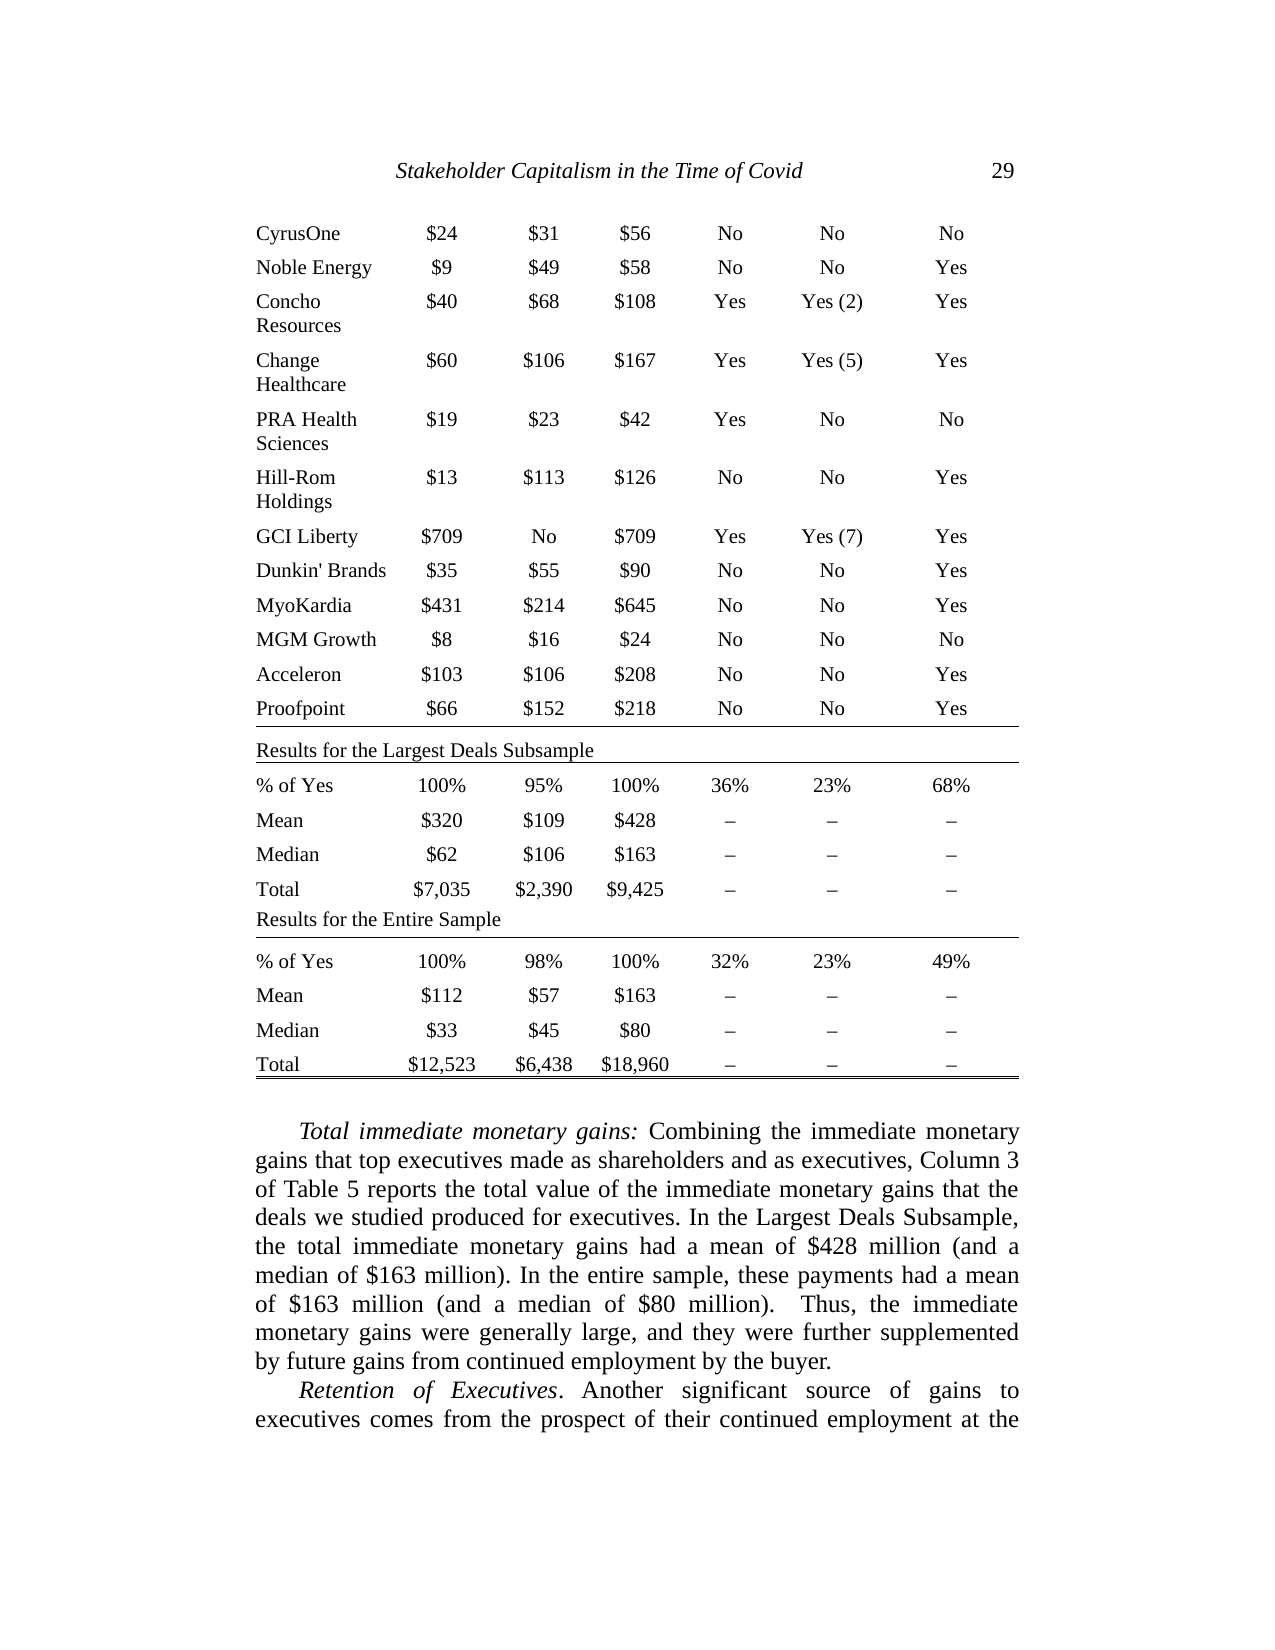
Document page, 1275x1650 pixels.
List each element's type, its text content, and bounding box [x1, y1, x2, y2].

table_cell Yes [883, 686, 1019, 726]
table_cell 95% [496, 763, 591, 797]
table_cell Yes [883, 651, 1019, 686]
table_cell – [679, 1007, 781, 1042]
table_cell $103 [387, 651, 496, 686]
table_cell Results for the Largest Deals Subsample [256, 727, 883, 762]
table_cell $56 [591, 210, 679, 244]
table_cell GCI Liberty [256, 513, 387, 548]
table_cell $163 [591, 973, 679, 1007]
table_cell Acceleron [256, 651, 387, 686]
table_cell – [883, 797, 1019, 832]
table_cell No [781, 210, 883, 244]
table_cell Mean [256, 973, 387, 1007]
table_cell No [781, 245, 883, 279]
table_cell 23% [781, 763, 883, 797]
table_cell – [883, 1007, 1019, 1042]
table_cell No [781, 617, 883, 651]
table_cell 36% [679, 763, 781, 797]
table_cell $90 [591, 548, 679, 582]
table_cell $208 [591, 651, 679, 686]
table_cell No [679, 582, 781, 617]
table_cell No [781, 582, 883, 617]
table_cell – [883, 973, 1019, 1007]
table_cell No [679, 686, 781, 726]
table_cell Median [256, 1007, 387, 1042]
table_cell No [679, 245, 781, 279]
table_cell $58 [591, 245, 679, 279]
table_cell Yes [883, 279, 1019, 337]
table_cell Total [256, 1042, 387, 1076]
table_cell $112 [387, 973, 496, 1007]
table_cell $60 [387, 338, 496, 396]
table_cell MyoKardia [256, 582, 387, 617]
table_cell Yes [679, 279, 781, 337]
text Total immediate monetary gains: Combining the immediate monetary gains that top executives made as shareholders and as executives, Column 3 of Table 5 reports the total value of the immediate monetary gains that the deals we studied produced for executives. In the Largest Deals Subsample, the total immediate monetary gains had a mean of $428 million (and a median of $163 million). In the entire sample, these payments had a mean of $163 million (and a median of $80 million). Thus, the immediate monetary gains were generally large, and they were further supplemented by future gains from continued employment by the buyer. [255, 1116, 1020, 1375]
table_cell $68 [496, 279, 591, 337]
table_cell $709 [387, 513, 496, 548]
table_cell $106 [496, 832, 591, 866]
table_cell Yes [679, 513, 781, 548]
table_cell $66 [387, 686, 496, 726]
table_cell $113 [496, 455, 591, 513]
table_cell – [781, 1042, 883, 1076]
table_cell $8 [387, 617, 496, 651]
table_cell 100% [387, 763, 496, 797]
table_cell 98% [496, 938, 591, 973]
table_cell Noble Energy [256, 245, 387, 279]
table_cell 49% [883, 938, 1019, 973]
table_cell $13 [387, 455, 496, 513]
table_cell $57 [496, 973, 591, 1007]
table_cell – [679, 1042, 781, 1076]
table_cell – [781, 1007, 883, 1042]
table_cell No [781, 651, 883, 686]
table_cell Results for the Entire Sample [256, 901, 1019, 937]
table_cell Yes [883, 513, 1019, 548]
table_cell Change Healthcare [256, 338, 387, 396]
table_cell Yes [883, 455, 1019, 513]
table_cell – [679, 866, 781, 901]
table_cell $645 [591, 582, 679, 617]
table_cell PRA Health Sciences [256, 396, 387, 454]
table_cell $16 [496, 617, 591, 651]
table_cell No [781, 396, 883, 454]
table_cell – [679, 973, 781, 1007]
table_cell $431 [387, 582, 496, 617]
table_cell $163 [591, 832, 679, 866]
table_cell No [679, 455, 781, 513]
table_cell 100% [591, 938, 679, 973]
table_cell $109 [496, 797, 591, 832]
table_cell $152 [496, 686, 591, 726]
table_cell $7,035 [387, 866, 496, 901]
table_cell No [679, 548, 781, 582]
table_cell Concho Resources [256, 279, 387, 337]
table_cell $709 [591, 513, 679, 548]
table_cell No [883, 210, 1019, 244]
table_cell Yes [883, 582, 1019, 617]
table_cell Yes (2) [781, 279, 883, 337]
table_cell $35 [387, 548, 496, 582]
table_cell $42 [591, 396, 679, 454]
table_cell No [679, 617, 781, 651]
table_cell $126 [591, 455, 679, 513]
table_cell $320 [387, 797, 496, 832]
table_cell Yes [883, 338, 1019, 396]
table_cell – [679, 832, 781, 866]
table_cell $428 [591, 797, 679, 832]
table_cell $9 [387, 245, 496, 279]
table_cell No [781, 455, 883, 513]
table_cell CyrusOne [256, 210, 387, 244]
table_cell Dunkin' Brands [256, 548, 387, 582]
table_cell $23 [496, 396, 591, 454]
table_cell $167 [591, 338, 679, 396]
table_cell – [679, 797, 781, 832]
table_cell No [679, 651, 781, 686]
table_cell No [496, 513, 591, 548]
table_cell Yes (7) [781, 513, 883, 548]
table_cell $6,438 [496, 1042, 591, 1076]
table_cell No [781, 548, 883, 582]
table_cell $80 [591, 1007, 679, 1042]
table_cell $9,425 [591, 866, 679, 901]
table_cell Yes [883, 245, 1019, 279]
table_cell Yes (5) [781, 338, 883, 396]
table_cell No [883, 396, 1019, 454]
table_cell – [883, 1042, 1019, 1076]
table_cell – [883, 832, 1019, 866]
table_cell – [781, 973, 883, 1007]
table_cell Yes [679, 338, 781, 396]
table_cell $106 [496, 651, 591, 686]
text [255, 1375, 1020, 1432]
table_cell No [679, 210, 781, 244]
table_cell $108 [591, 279, 679, 337]
table_cell 32% [679, 938, 781, 973]
table_cell $2,390 [496, 866, 591, 901]
table_cell 68% [883, 763, 1019, 797]
table_cell $55 [496, 548, 591, 582]
table_cell – [883, 866, 1019, 901]
table_cell Yes [883, 548, 1019, 582]
table_cell $24 [387, 210, 496, 244]
table_cell $214 [496, 582, 591, 617]
table_cell $106 [496, 338, 591, 396]
table_cell $18,960 [591, 1042, 679, 1076]
table_cell $218 [591, 686, 679, 726]
table_cell [883, 727, 1019, 762]
table_cell – [781, 866, 883, 901]
table_cell Median [256, 832, 387, 866]
table_cell 100% [387, 938, 496, 973]
table_cell Total [256, 866, 387, 901]
table_cell $49 [496, 245, 591, 279]
table_cell $33 [387, 1007, 496, 1042]
table_cell – [781, 832, 883, 866]
table_cell $12,523 [387, 1042, 496, 1076]
table_cell MGM Growth [256, 617, 387, 651]
table_cell Hill-Rom Holdings [256, 455, 387, 513]
table_cell 100% [591, 763, 679, 797]
table_cell % of Yes [256, 938, 387, 973]
table_cell $31 [496, 210, 591, 244]
table_cell $62 [387, 832, 496, 866]
table_cell $24 [591, 617, 679, 651]
table_cell % of Yes [256, 763, 387, 797]
table_cell Yes [679, 396, 781, 454]
table_cell $40 [387, 279, 496, 337]
table_cell Proofpoint [256, 686, 387, 726]
table_cell Mean [256, 797, 387, 832]
table_cell $19 [387, 396, 496, 454]
table_cell $45 [496, 1007, 591, 1042]
table_cell No [781, 686, 883, 726]
table_cell – [781, 797, 883, 832]
table_cell 23% [781, 938, 883, 973]
table_cell No [883, 617, 1019, 651]
